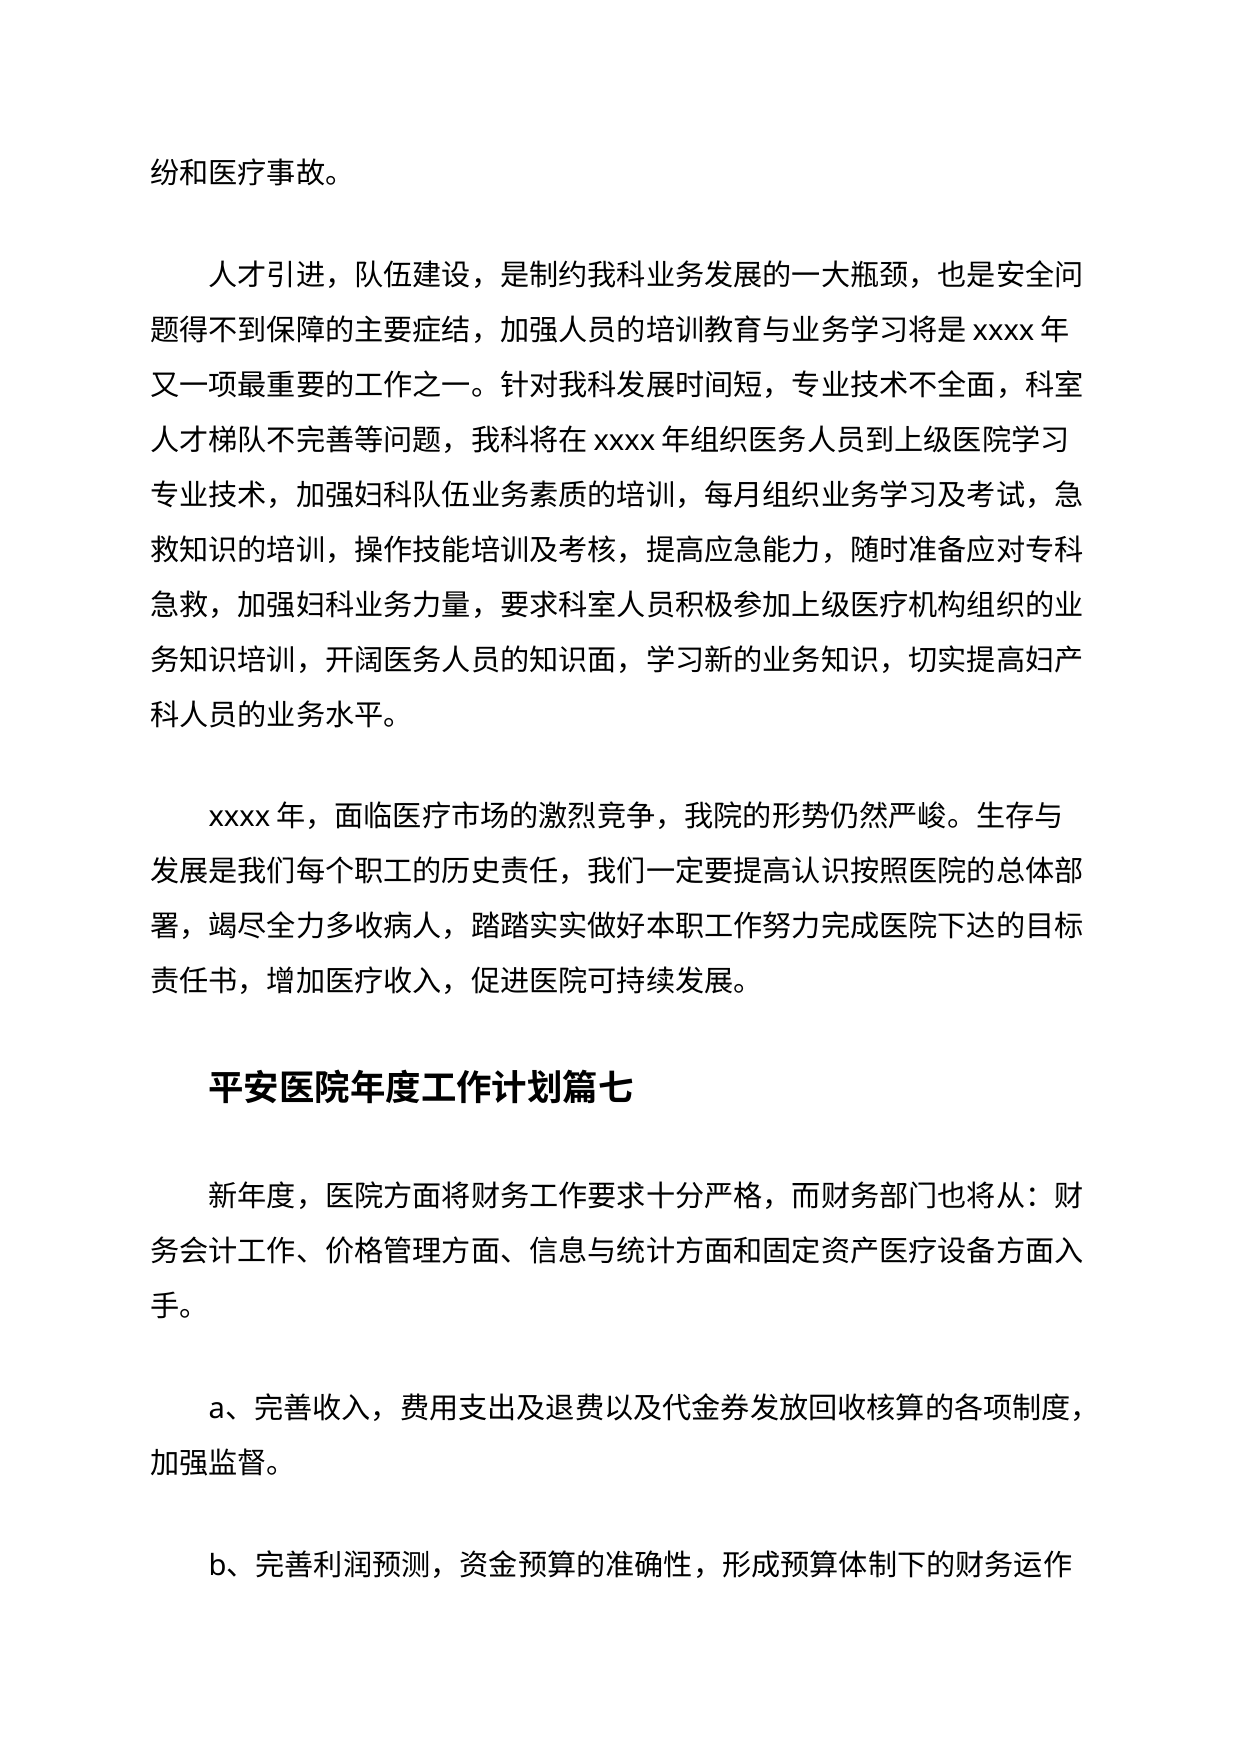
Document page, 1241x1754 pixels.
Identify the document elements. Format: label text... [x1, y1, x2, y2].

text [150, 1541, 1090, 1584]
text xxxx年，面临医疗市场的激烈竞争，我院的形势仍然严峻。生存与发展是我们每个职工的历史责任，我们一定要提高认识按照医院的总体部署，竭尽全力多收病人，踏踏实实做好本职工作努力完成医院下达的目标责任书，增加医疗收入，促进医院可持续发展。 [150, 793, 1090, 1000]
text 新年度，医院方面将财务工作要求十分严格，而财务部门也将从：财务会计工作、价格管理方面、信息与统计方面和固定资产医疗设备方面入手。 [150, 1173, 1090, 1325]
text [150, 150, 1090, 192]
text a、完善收入，费用支出及退费以及代金券发放回收核算的各项制度，加强监督。 [150, 1384, 1090, 1482]
text 平安医院年度工作计划篇七 [150, 1059, 1090, 1111]
text 人才引进，队伍建设，是制约我科业务发展的一大瓶颈，也是安全问题得不到保障的主要症结，加强人员的培训教育与业务学习将是xxxx年又一项最重要的工作之一。针对我科发展时间短，专业技术不全面，科室人才梯队不完善等问题，我科将在xxxx年组织医务人员到上级医院学习专业技术，加强妇科队伍业务素质的培训，每月组织业务学习及考试，急救知识的培训，操作技能培训及考核，提高应急能力，随时准备应对专科急救，加强妇科业务力量，要求科室人员积极参加上级医疗机构组织的业务知识培训，开阔医务人员的知识面，学习新的业务知识，切实提高妇产科人员的业务水平。 [150, 252, 1090, 733]
